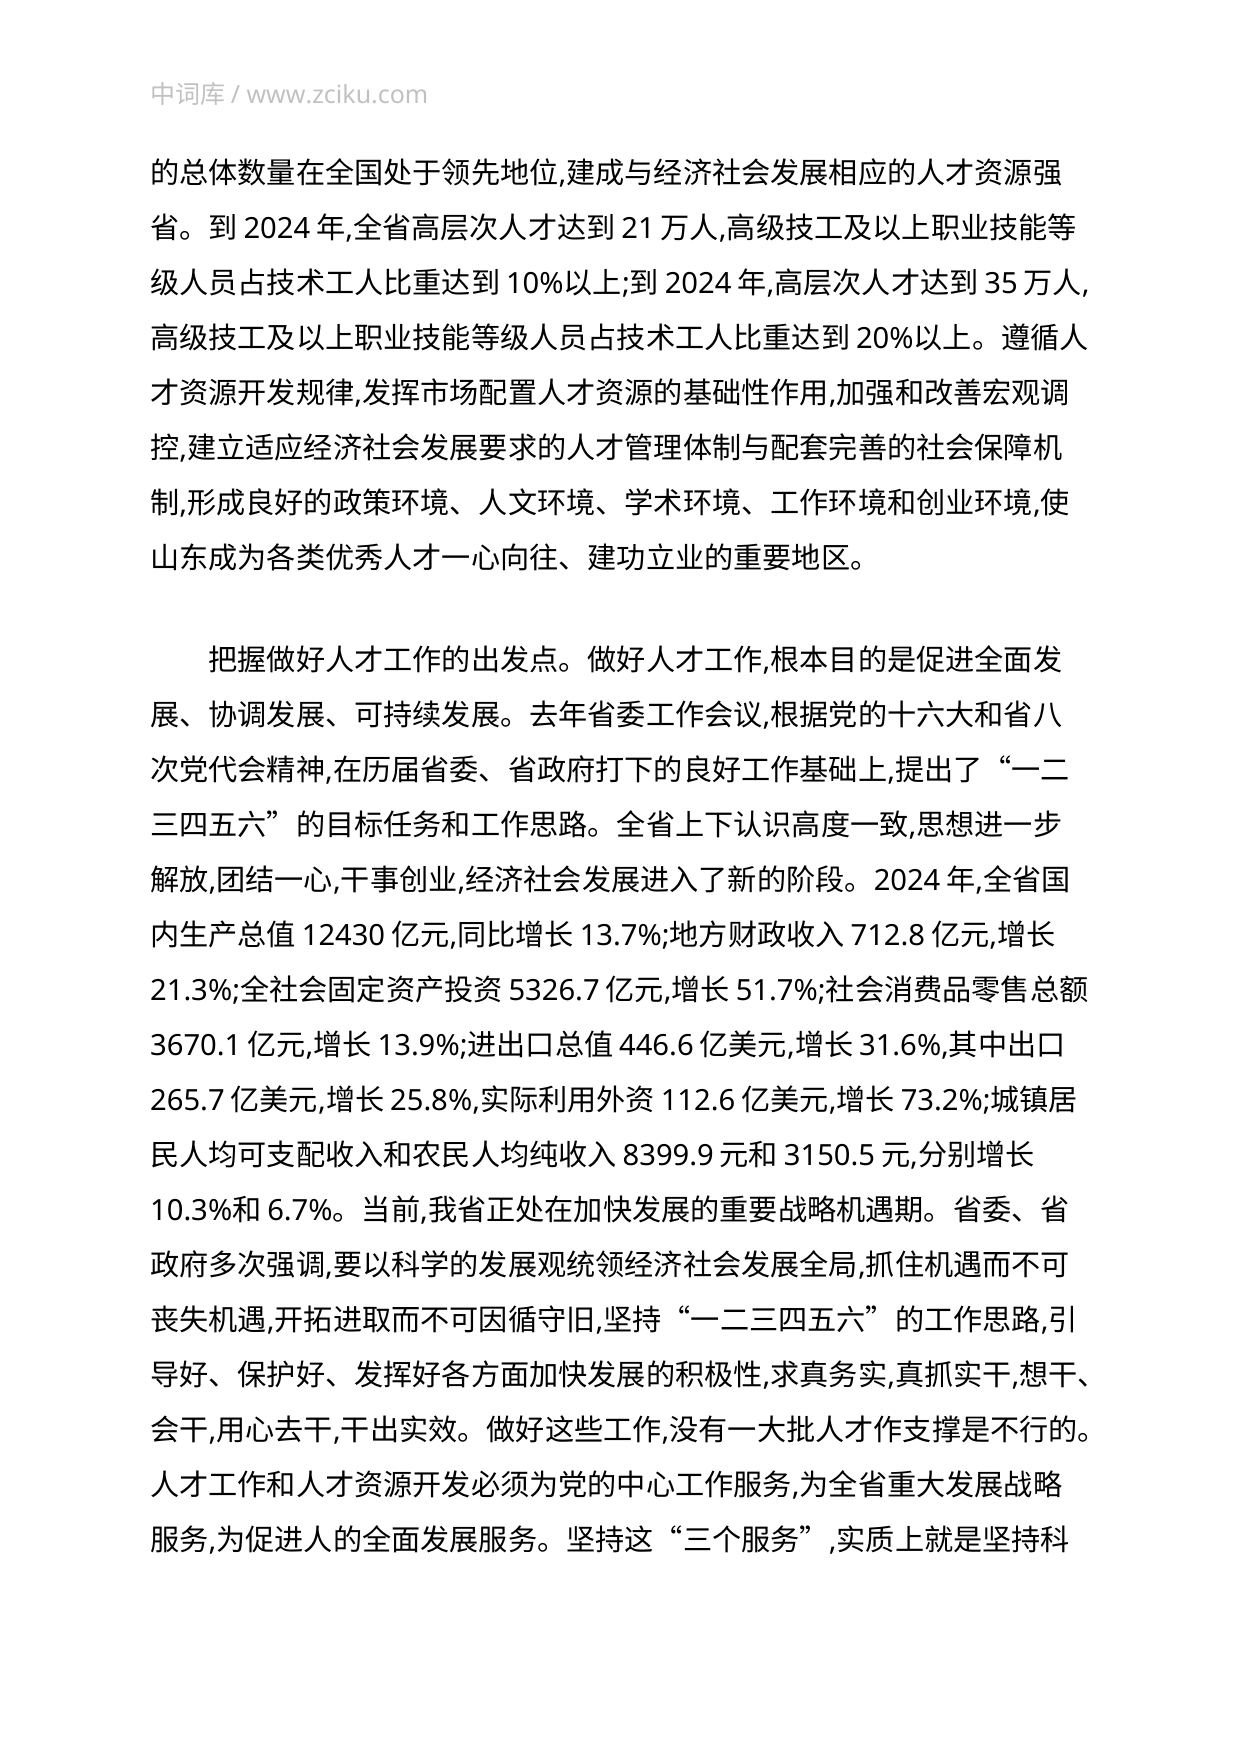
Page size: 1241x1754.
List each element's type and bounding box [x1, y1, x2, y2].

text [150, 150, 1090, 577]
text [150, 637, 1090, 1559]
